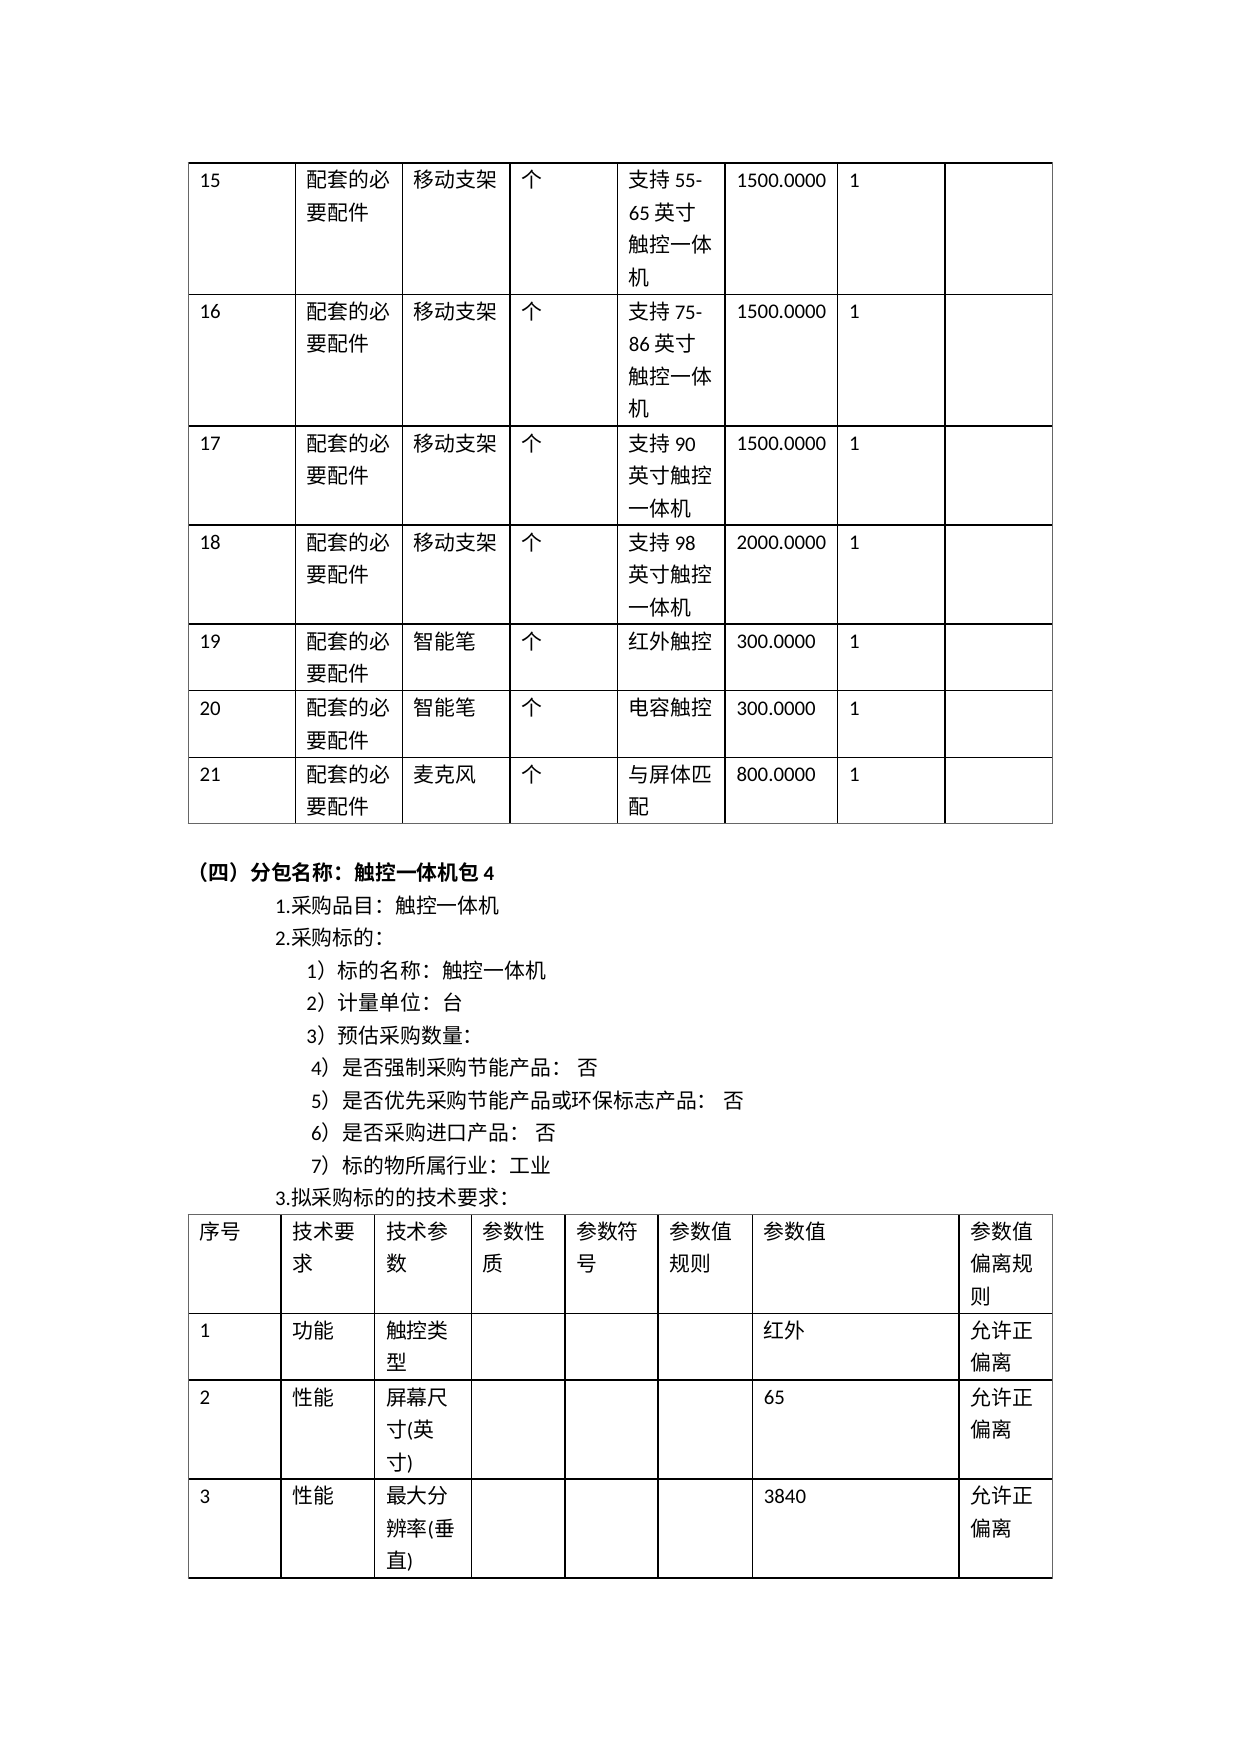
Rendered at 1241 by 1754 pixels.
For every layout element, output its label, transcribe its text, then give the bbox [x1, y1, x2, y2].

table_cell 1 [838, 691, 944, 756]
table_cell 电容触控 [618, 691, 724, 756]
table_cell [472, 1381, 564, 1478]
table_cell 个 [511, 758, 617, 823]
table_cell 配套的必要配件 [296, 526, 402, 623]
table_cell 功能 [282, 1314, 374, 1379]
table_cell 支持98英寸触控一体机 [618, 526, 724, 623]
table_cell [946, 526, 1052, 623]
table_cell 17 [189, 427, 295, 524]
table_cell 移动支架 [403, 164, 509, 293]
table_cell 麦克风 [403, 758, 509, 823]
table_cell 移动支架 [403, 427, 509, 524]
table_cell 与屏体匹配 [618, 758, 724, 823]
table_cell [946, 691, 1052, 756]
table_cell 21 [189, 758, 295, 823]
table_cell 支持55-65英寸触控一体机 [618, 164, 724, 293]
table_header 参数值 [753, 1215, 958, 1312]
table_cell 16 [189, 295, 295, 425]
text 3.拟采购标的的技术要求： [187, 1181, 1053, 1214]
table_cell 2 [189, 1381, 280, 1478]
text 7）标的物所属行业：工业 [187, 1149, 1053, 1181]
text （四）分包名称：触控一体机包4 [187, 856, 1053, 889]
table_cell 18 [189, 526, 295, 623]
table_header 技术要求 [282, 1215, 374, 1312]
table_cell 1 [838, 427, 944, 524]
table_cell 个 [511, 625, 617, 690]
table_cell [566, 1314, 657, 1379]
table_cell 1 [838, 758, 944, 823]
table_cell 配套的必要配件 [296, 164, 402, 293]
table_cell 1500.0000 [726, 164, 837, 293]
table_cell 1 [838, 295, 944, 425]
table_header 参数符号 [566, 1215, 657, 1312]
table_cell 允许正偏离 [960, 1381, 1052, 1478]
table_cell 个 [511, 526, 617, 623]
text 2）计量单位：台 [187, 986, 1053, 1019]
table_cell [659, 1381, 752, 1478]
text 3）预估采购数量： [187, 1019, 1053, 1051]
table_cell 性能 [282, 1381, 374, 1478]
table_cell 智能笔 [403, 625, 509, 690]
table_cell 1500.0000 [726, 295, 837, 425]
table_cell [472, 1314, 564, 1379]
table_cell 配套的必要配件 [296, 758, 402, 823]
table_cell 智能笔 [403, 691, 509, 756]
table_cell 红外 [753, 1314, 958, 1379]
table_cell 配套的必要配件 [296, 691, 402, 756]
table_cell 配套的必要配件 [296, 427, 402, 524]
table_cell 65 [753, 1381, 958, 1478]
table_cell 个 [511, 295, 617, 425]
table_cell 1 [189, 1314, 280, 1379]
table_cell 支持90英寸触控一体机 [618, 427, 724, 524]
table_header 参数值偏离规则 [960, 1215, 1052, 1312]
text 1）标的名称：触控一体机 [187, 954, 1053, 986]
table_cell 15 [189, 164, 295, 293]
table_cell 性能 [282, 1480, 374, 1577]
table_cell 2000.0000 [726, 526, 837, 623]
table_cell 个 [511, 164, 617, 293]
table_cell [659, 1314, 752, 1379]
table_cell [946, 427, 1052, 524]
table_cell [946, 295, 1052, 425]
table_cell 19 [189, 625, 295, 690]
table_cell 移动支架 [403, 526, 509, 623]
table_cell 配套的必要配件 [296, 295, 402, 425]
table_cell 1 [838, 526, 944, 623]
text 5）是否优先采购节能产品或环保标志产品： 否 [187, 1084, 1053, 1116]
table_cell 300.0000 [726, 625, 837, 690]
table_cell [472, 1480, 564, 1577]
table_cell 300.0000 [726, 691, 837, 756]
table_cell 最大分辨率(垂直) [375, 1480, 471, 1577]
table_cell 1500.0000 [726, 427, 837, 524]
table_cell 1 [838, 164, 944, 293]
table_cell 个 [511, 427, 617, 524]
text 4）是否强制采购节能产品： 否 [187, 1051, 1053, 1084]
table_header 序号 [189, 1215, 280, 1312]
text 6）是否采购进口产品： 否 [187, 1116, 1053, 1149]
table_cell 红外触控 [618, 625, 724, 690]
table_cell 3 [189, 1480, 280, 1577]
table_cell 20 [189, 691, 295, 756]
table_cell [659, 1480, 752, 1577]
text 2.采购标的： [187, 921, 1053, 954]
table_cell 3840 [753, 1480, 958, 1577]
text 1.采购品目：触控一体机 [187, 889, 1053, 921]
table_cell [946, 758, 1052, 823]
table_cell [566, 1381, 657, 1478]
table_cell [946, 625, 1052, 690]
table_cell 1 [838, 625, 944, 690]
table_cell 允许正偏离 [960, 1480, 1052, 1577]
table_cell 允许正偏离 [960, 1314, 1052, 1379]
table_cell 屏幕尺寸(英寸) [375, 1381, 471, 1478]
table_header 参数值规则 [659, 1215, 752, 1312]
table_cell [566, 1480, 657, 1577]
table_cell 触控类型 [375, 1314, 471, 1379]
table_cell 支持75-86英寸触控一体机 [618, 295, 724, 425]
table_cell 800.0000 [726, 758, 837, 823]
table_cell 配套的必要配件 [296, 625, 402, 690]
table_cell 移动支架 [403, 295, 509, 425]
table_cell 个 [511, 691, 617, 756]
table_header 参数性质 [472, 1215, 564, 1312]
table_cell [946, 164, 1052, 293]
table_header 技术参数 [375, 1215, 471, 1312]
